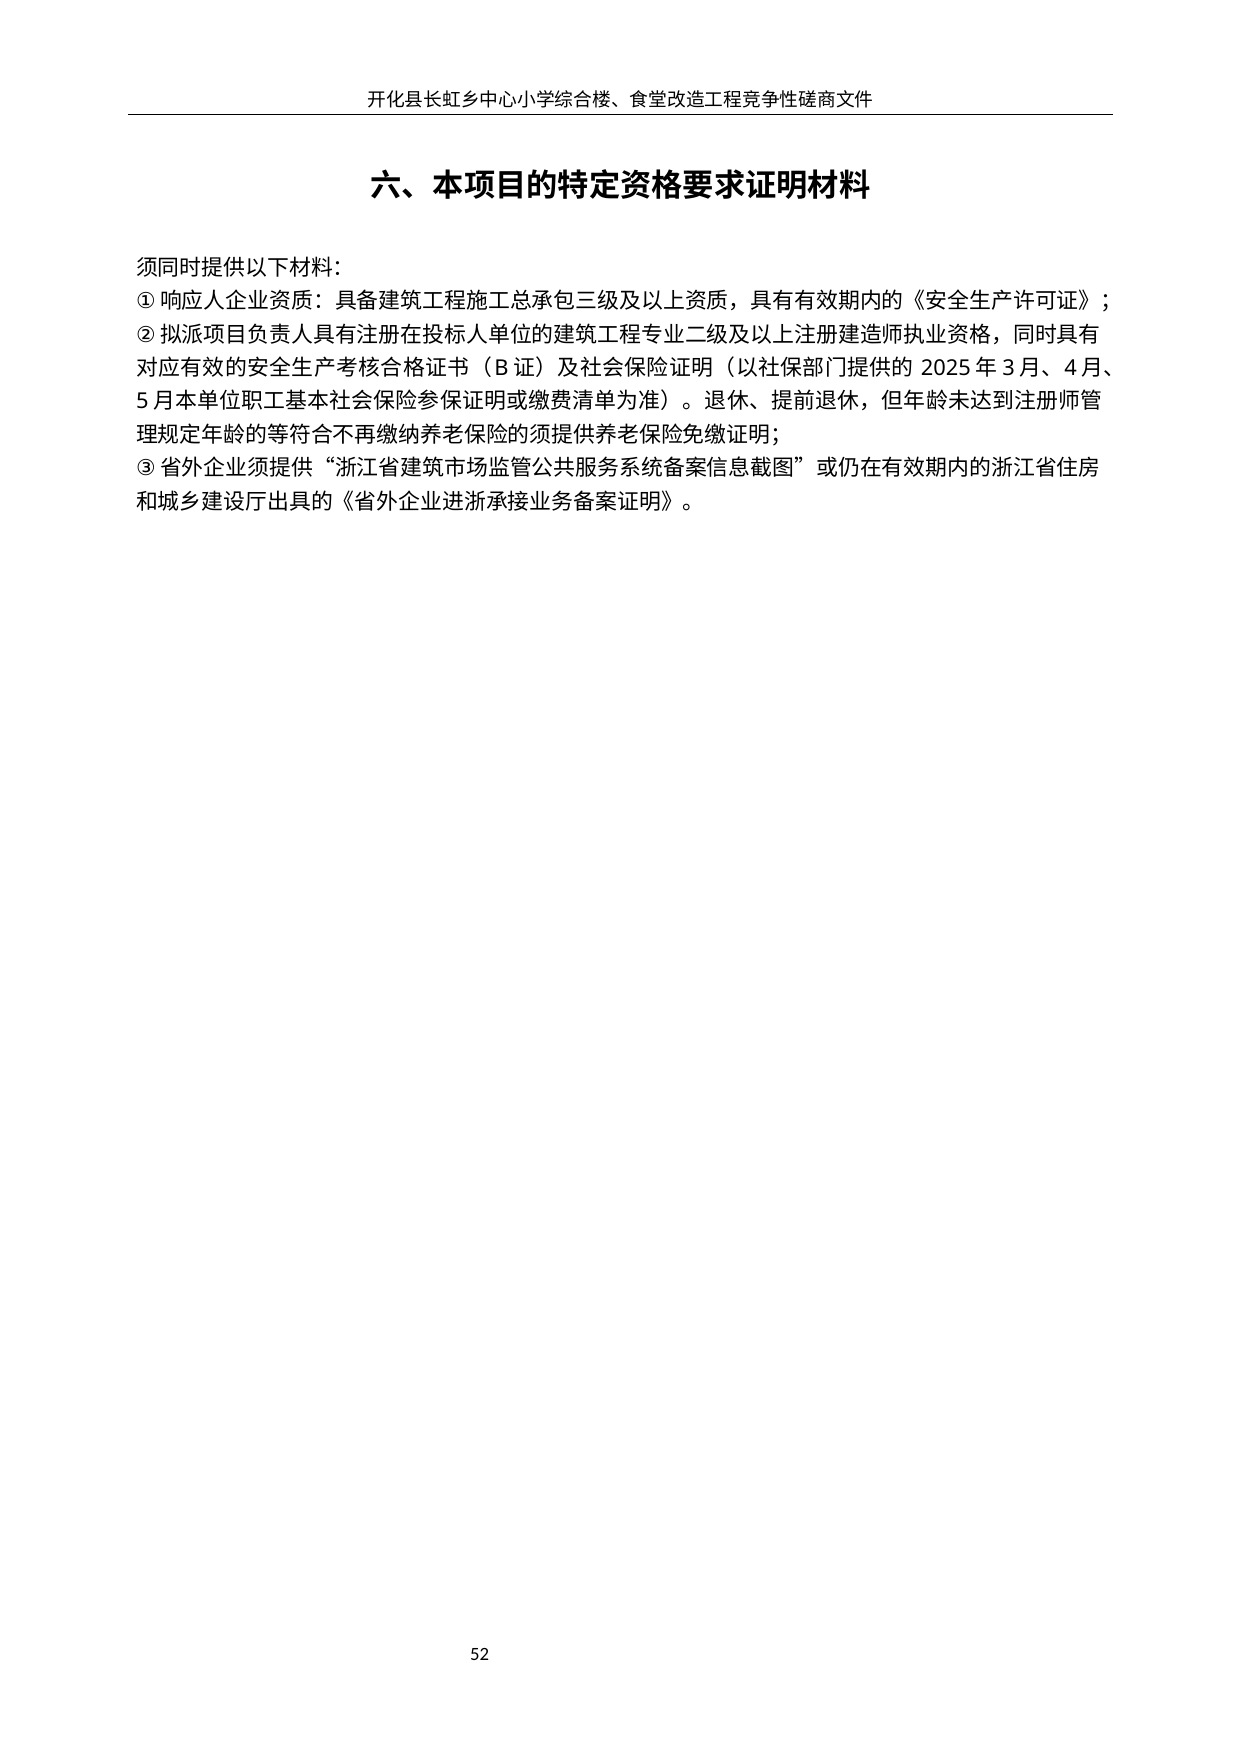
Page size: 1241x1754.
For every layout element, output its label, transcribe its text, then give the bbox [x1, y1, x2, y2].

text ①响应人企业资质：具备建筑工程施工总承包三级及以上资质，具有有效期内的《安全生产许可证》； [136, 283, 1104, 316]
text 须同时提供以下材料： [136, 249, 1104, 283]
text ②拟派项目负责人具有注册在投标人单位的建筑工程专业二级及以上注册建造师执业资格，同时具有对应有效的安全生产考核合格证书（B证）及社会保险证明（以社保部门提供的2025年3月、4月、5月本单位职工基本社会保险参保证明或缴费清单为准）。退休、提前退休，但年龄未达到注册师管理规定年龄的等符合不再缴纳养老保险的须提供养老保险免缴证明； [136, 316, 1104, 449]
text 六、本项目的特定资格要求证明材料 [136, 149, 1104, 216]
text ③省外企业须提供“浙江省建筑市场监管公共服务系统备案信息截图”或仍在有效期内的浙江省住房和城乡建设厅出具的《省外企业进浙承接业务备案证明》。 [136, 449, 1104, 516]
